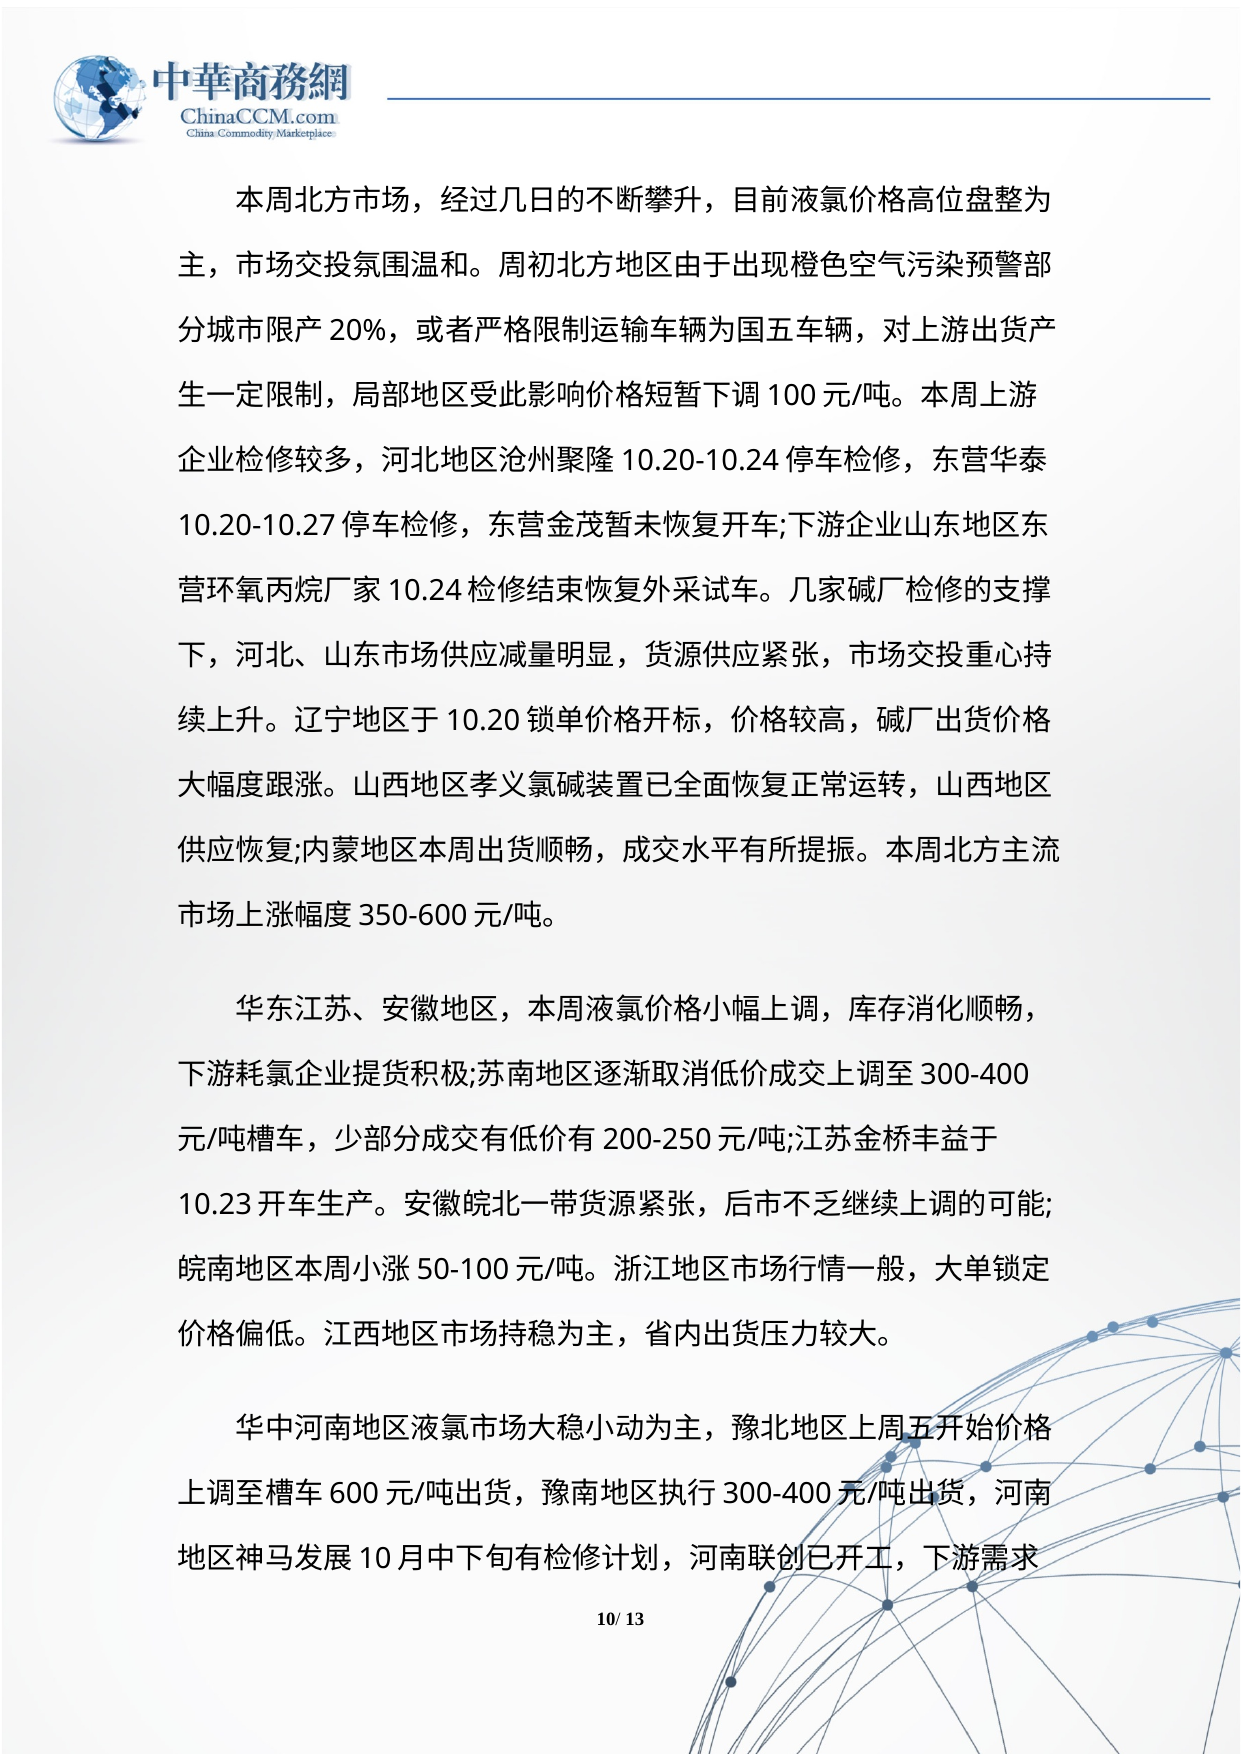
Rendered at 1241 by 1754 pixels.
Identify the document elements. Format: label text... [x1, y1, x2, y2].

picture [1, 7, 1241, 1754]
text 本周北方市场，经过几日的不断攀升，目前液氯价格高位盘整为主，市场交投氛围温和。周初北方地区由于出现橙色空气污染预警部分城市限产20%，或者严格限制运输车辆为国五车辆，对上游出货产生一定限制，局部地区受此影响价格短暂下调100元/吨。本周上游企业检修较多，河北地区沧州聚隆10.20-10.24停车检修，东营华泰10.20-10.27停车检修，东营金茂暂未恢复开车;下游企业山东地区东营环氧丙烷厂家10.24检修结束恢复外采试车。几家碱厂检修的支撑下，河北、山东市场供应减量明显，货源供应紧张，市场交投重心持续上升。辽宁地区于10.20锁单价格开标，价格较高，碱厂出货价格大幅度跟涨。山西地区孝义氯碱装置已全面恢复正常运转，山西地区供应恢复;内蒙地区本周出货顺畅，成交水平有所提振。本周北方主流市场上涨幅度350-600元/吨。 [177, 165, 1063, 945]
text 华东江苏、安徽地区，本周液氯价格小幅上调，库存消化顺畅，下游耗氯企业提货积极;苏南地区逐渐取消低价成交上调至300-400元/吨槽车，少部分成交有低价有200-250元/吨;江苏金桥丰益于10.23开车生产。安徽皖北一带货源紧张，后市不乏继续上调的可能;皖南地区本周小涨50-100元/吨。浙江地区市场行情一般，大单锁定价格偏低。江西地区市场持稳为主，省内出货压力较大。 [177, 974, 1063, 1364]
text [177, 1393, 1063, 1588]
